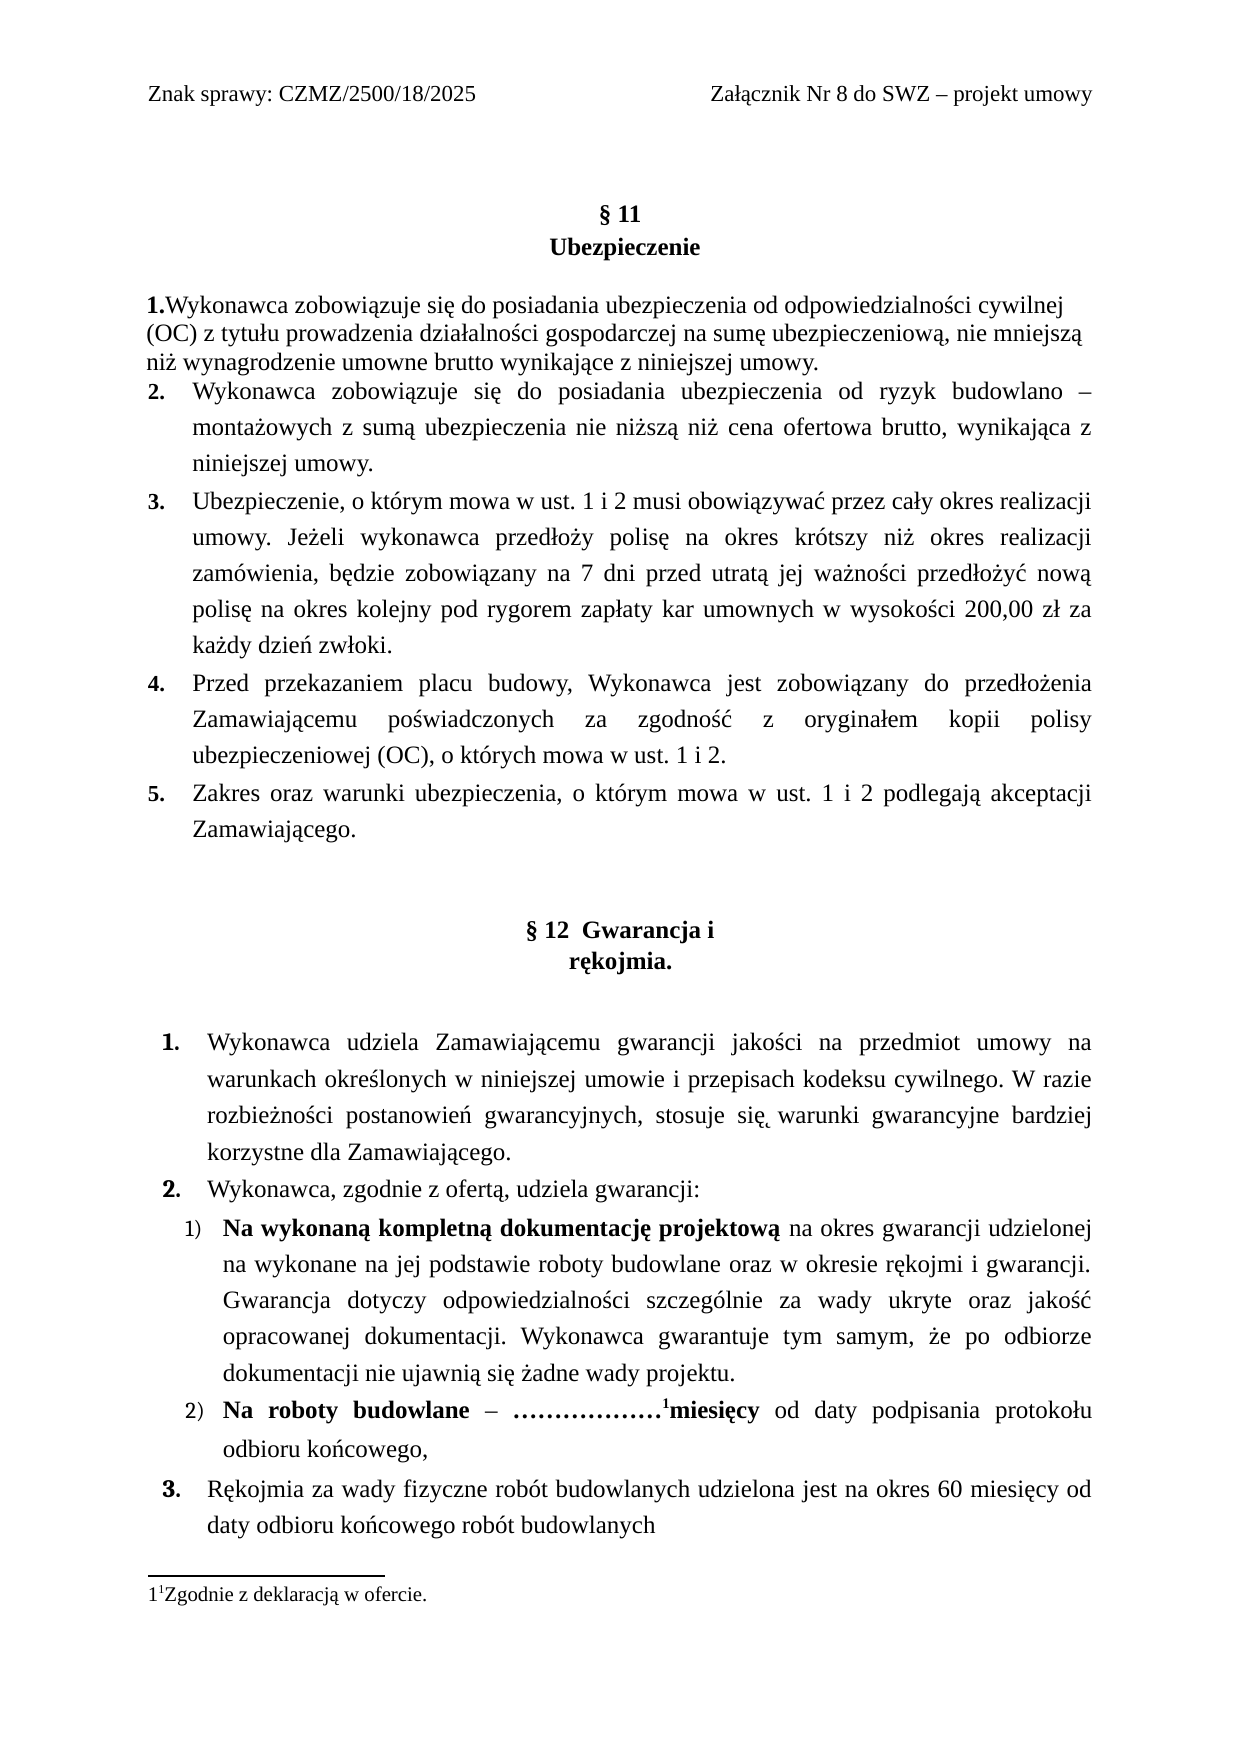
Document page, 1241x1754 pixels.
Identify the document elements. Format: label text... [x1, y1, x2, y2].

list Przed przekazaniem placu budowy, Wykonawca jest zobowiązany do przedłożenia Zamawiającemu poświadczonych za zgodność z oryginałem kopii polisy ubezpieczeniowej (OC), o których mowa w ust. 1 i 2. [148, 668, 1093, 769]
list Na wykonaną kompletną dokumentację projektową na okres gwarancji udzielonej na wykonane na jej podstawie roboty budowlane oraz w okresie rękojmi i gwarancji. Gwarancja dotyczy odpowiedzialności szczególnie za wady ukryte oraz jakość opracowanej dokumentacji. Wykonawca gwarantuje tym samym, że po odbiorze dokumentacji nie ujawnią się żadne wady projektu. [185, 1213, 1093, 1386]
text § 11 [192, 199, 1048, 228]
list Wykonawca zobowiązuje się do posiadania ubezpieczenia od ryzyk budowlano – montażowych z sumą ubezpieczenia nie niższą niż cena ofertowa brutto, wynikająca z niniejszej umowy. [148, 376, 1093, 477]
text 1.Wykonawca zobowiązuje się do posiadania ubezpieczenia od odpowiedzialności cywilnej (OC) z tytułu prowadzenia działalności gospodarczej na sumę ubezpieczeniową, nie mniejszą niż wynagrodzenie umowne brutto wynikające z niniejszej umowy. [146, 290, 1093, 376]
list Ubezpieczenie, o którym mowa w ust. 1 i 2 musi obowiązywać przez cały okres realizacji umowy. Jeżeli wykonawca przedłoży polisę na okres krótszy niż okres realizacji zamówienia, będzie zobowiązany na 7 dni przed utratą jej ważności przedłożyć nową polisę na okres kolejny pod rygorem zapłaty kar umownych w wysokości 200,00 zł za każdy dzień zwłoki. [148, 486, 1093, 659]
list Wykonawca, zgodnie z ofertą, udziela gwarancji: [162, 1174, 1093, 1204]
list Rękojmia za wady fizyczne robót budowlanych udzielona jest na okres 60 miesięcy od daty odbioru końcowego robót budowlanych [162, 1474, 1093, 1539]
text Ubezpieczenie [146, 232, 1093, 261]
list Na roboty budowlane – ………………miesięcy od daty podpisania protokołu odbioru końcowego, [185, 1395, 1093, 1462]
list Zakres oraz warunki ubezpieczenia, o którym mowa w ust. 1 i 2 podlegają akceptacji Zamawiającego. [148, 778, 1093, 843]
list Wykonawca udziela Zamawiającemu gwarancji jakości na przedmiot umowy na warunkach określonych w niniejszej umowie i przepisach kodeksu cywilnego. W razie rozbieżności postanowień gwarancyjnych, stosuje się̨ warunki gwarancyjne bardziej korzystne dla Zamawiającego. [162, 1027, 1093, 1165]
text § 12 Gwarancja i rękojmia. [509, 915, 731, 975]
